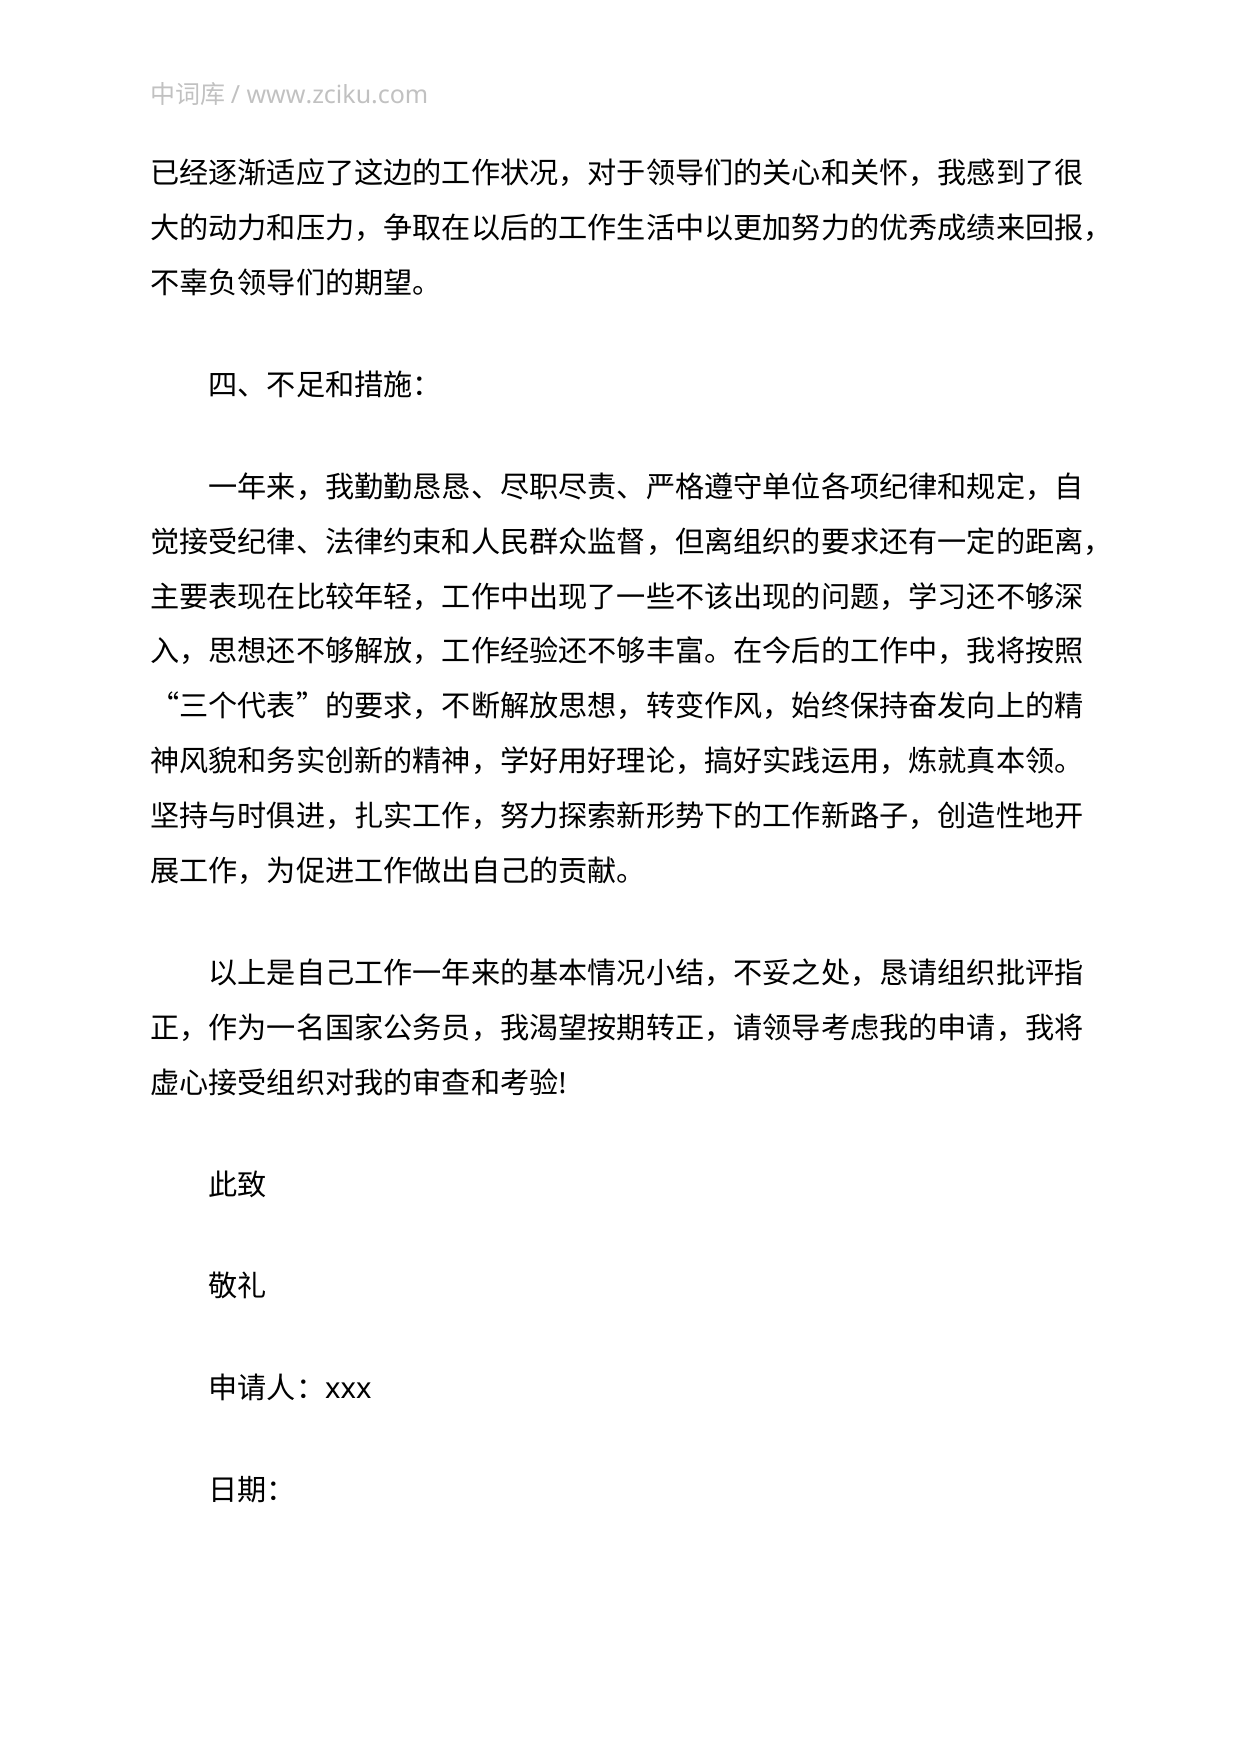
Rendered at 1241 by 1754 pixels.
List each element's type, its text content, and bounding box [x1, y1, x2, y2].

text 四、不足和措施： [150, 362, 1090, 404]
text 一年来，我勤勤恳恳、尽职尽责、严格遵守单位各项纪律和规定，自觉接受纪律、法律约束和人民群众监督，但离组织的要求还有一定的距离，主要表现在比较年轻，工作中出现了一些不该出现的问题，学习还不够深入，思想还不够解放，工作经验还不够丰富。在今后的工作中，我将按照“三个代表”的要求，不断解放思想，转变作风，始终保持奋发向上的精神风貌和务实创新的精神，学好用好理论，搞好实践运用，炼就真本领。坚持与时俱进，扎实工作，努力探索新形势下的工作新路子，创造性地开展工作，为促进工作做出自己的贡献。 [150, 463, 1090, 890]
text 此致 [150, 1161, 1090, 1203]
text 申请人：xxx [150, 1365, 1090, 1407]
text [150, 150, 1090, 302]
text 日期： [150, 1467, 1090, 1509]
text 敬礼 [150, 1263, 1090, 1305]
text 以上是自己工作一年来的基本情况小结，不妥之处，恳请组织批评指正，作为一名国家公务员，我渴望按期转正，请领导考虑我的申请，我将虚心接受组织对我的审查和考验! [150, 949, 1090, 1102]
